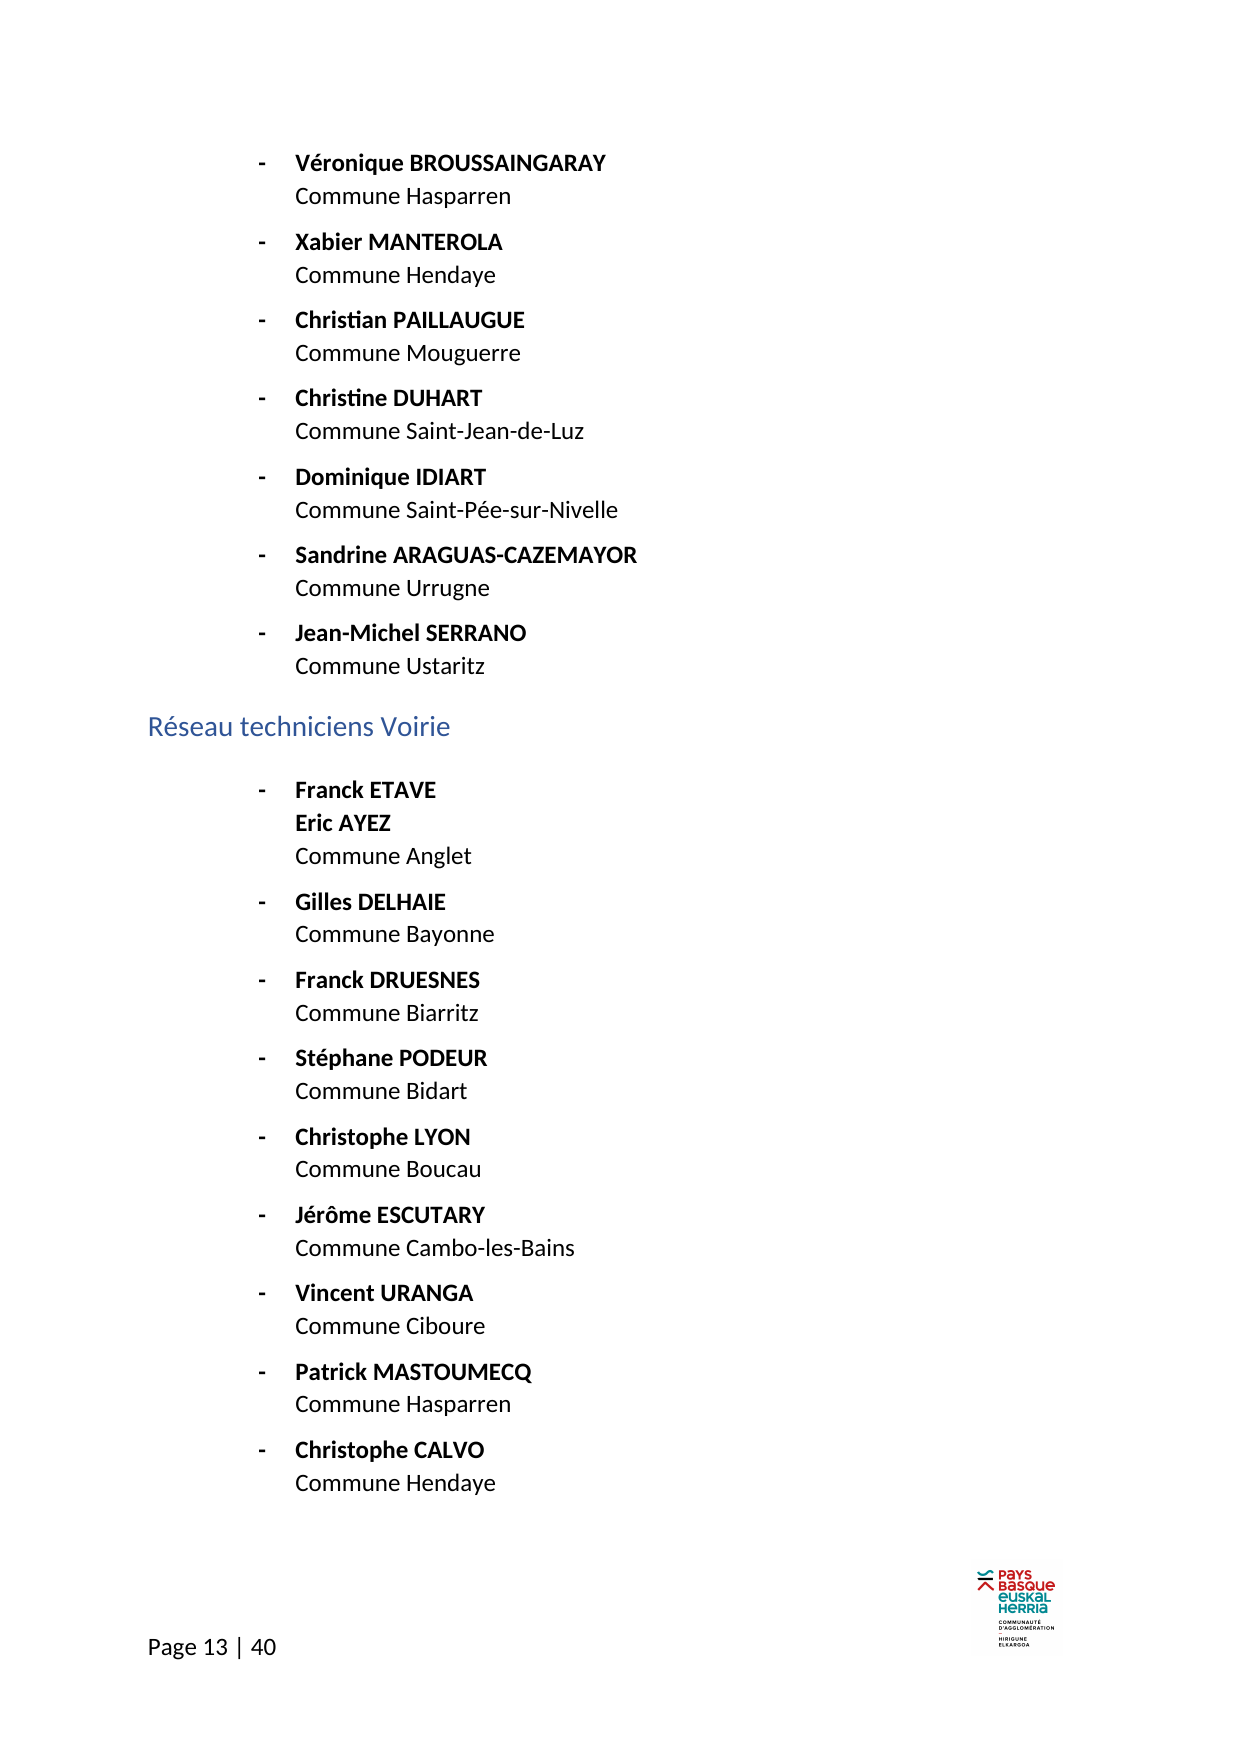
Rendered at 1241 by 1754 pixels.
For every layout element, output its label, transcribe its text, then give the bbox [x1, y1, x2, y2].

list Jean-Michel SERRANO Commune Ustaritz [258, 618, 1107, 681]
list Franck DRUESNES Commune Biarritz [258, 964, 1107, 1027]
list Vincent URANGA Commune Ciboure [258, 1277, 1107, 1341]
list Christophe LYON Commune Boucau [258, 1121, 1107, 1184]
list Gilles DELHAIE Commune Bayonne [258, 886, 1107, 949]
list Franck ETAVE Eric AYEZ Commune Anglet [258, 774, 1107, 871]
subtitle Réseau techniciens Voirie [148, 708, 1107, 744]
list Christian PAILLAUGUE Commune Mouguerre [258, 304, 1107, 368]
list Sandrine ARAGUAS-CAZEMAYOR Commune Urrugne [258, 539, 1107, 603]
list Dominique IDIART Commune Saint-Pée-sur-Nivelle [258, 461, 1107, 524]
list Xabier MANTEROLA Commune Hendaye [258, 226, 1107, 289]
list Patrick MASTOUMECQ Commune Hasparren [258, 1356, 1107, 1419]
list Christophe CALVO Commune Hendaye [258, 1434, 1107, 1497]
list Christine DUHART Commune Saint-Jean-de-Luz [258, 383, 1107, 446]
picture [970, 1559, 1064, 1656]
list Jérôme ESCUTARY Commune Cambo-les-Bains [258, 1199, 1107, 1262]
list Véronique BROUSSAINGARAY Commune Hasparren [258, 148, 1107, 211]
list Stéphane PODEUR Commune Bidart [258, 1042, 1107, 1106]
